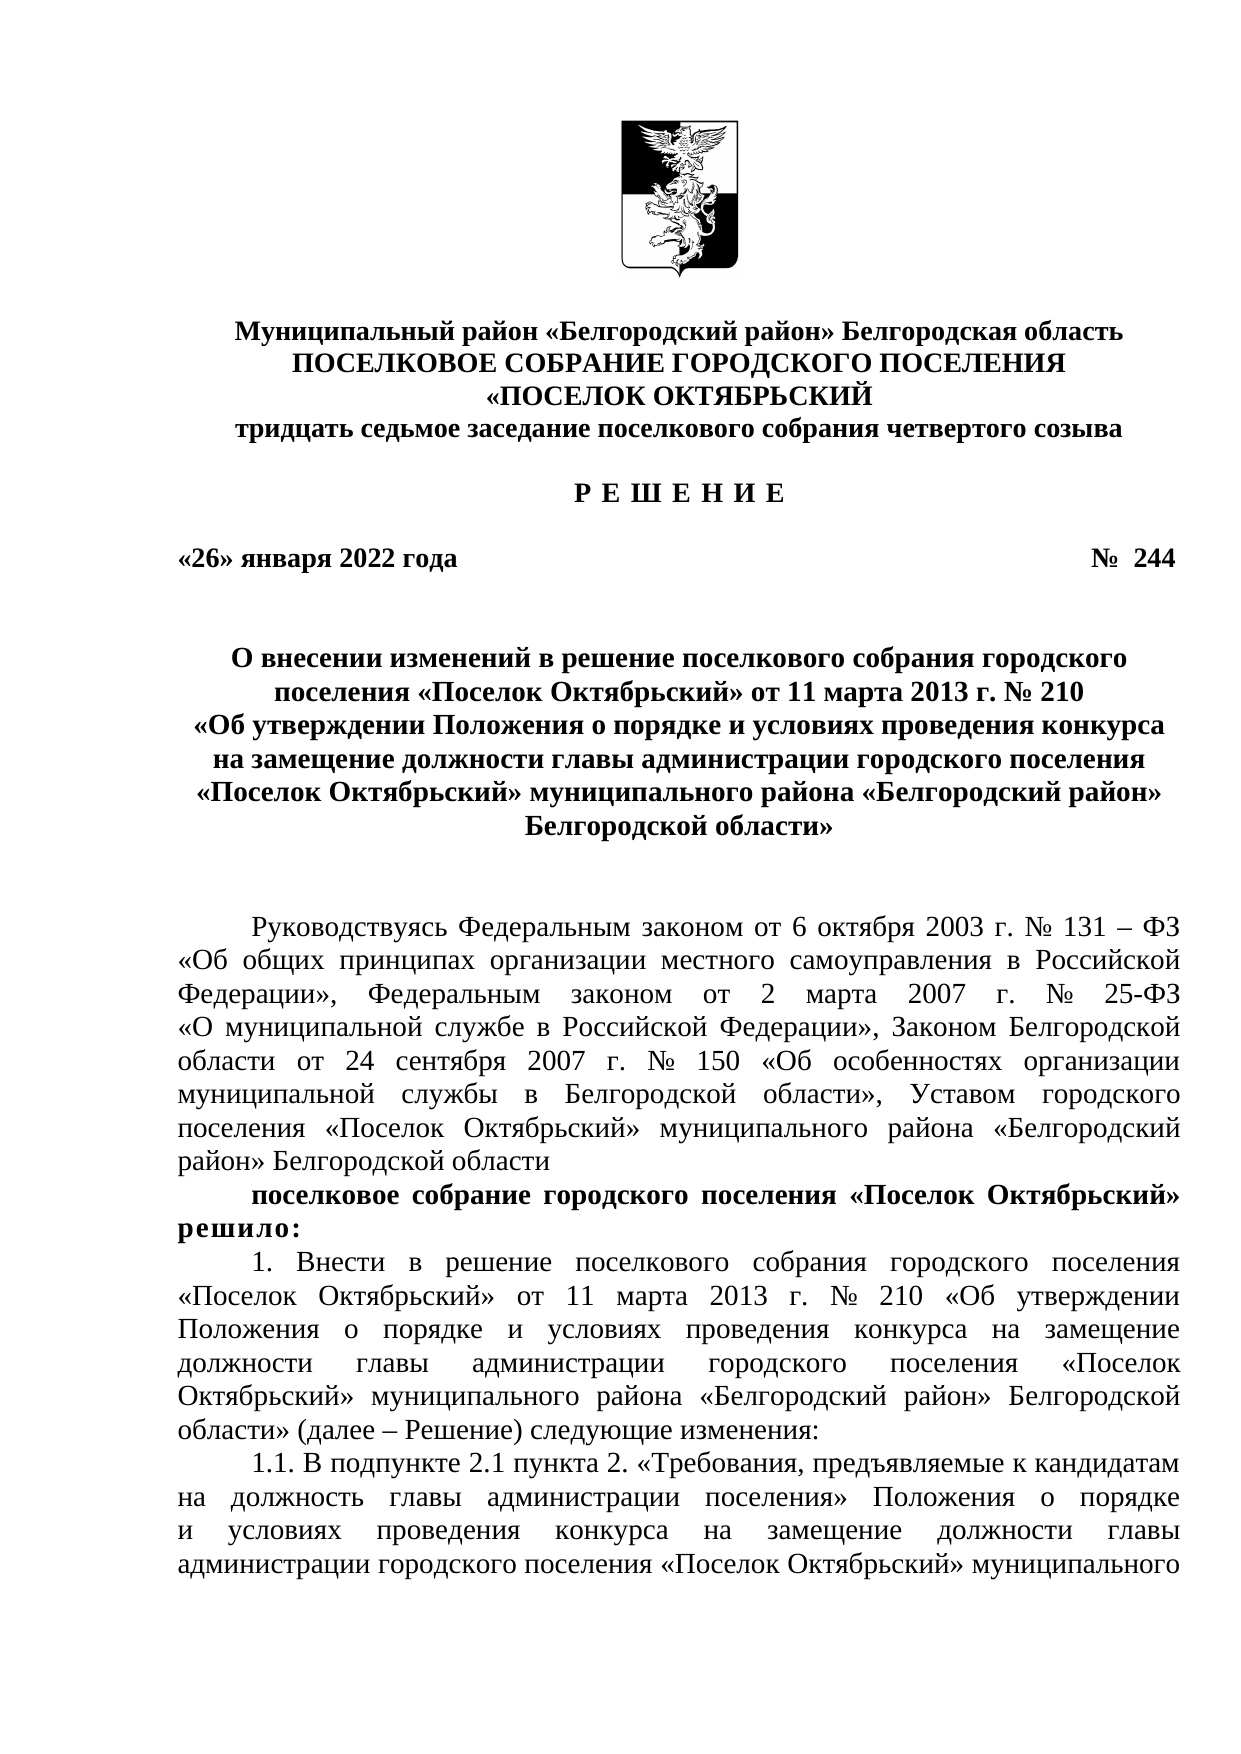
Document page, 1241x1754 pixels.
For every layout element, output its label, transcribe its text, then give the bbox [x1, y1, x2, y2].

text «26» января 2022 года № 244 [177, 541, 1181, 573]
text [177, 1445, 1181, 1579]
text поселковое собрание городского поселения «Поселок Октябрьский» решило: [177, 1177, 1181, 1244]
text на замещение должности главы администрации городского поселения «Поселок Октябрьский» муниципального района «Белгородский район» Белгородской области» [177, 741, 1181, 842]
text «Об утверждении Положения о порядке и условиях проведения конкурса [177, 707, 1181, 741]
text «ПОСЕЛОК ОКТЯБРЬСКИЙ [177, 379, 1181, 411]
text решение [177, 476, 1181, 508]
text 1. Внести в решение поселкового собрания городского поселения «Поселок Октябрьский» от 11 марта 2013 г. № 210 «Об утверждении Положения о порядке и условиях проведения конкурса на замещение должности главы администрации городского поселения «Поселок Октябрьский» муниципального района «Белгородский район» Белгородской области» (далее – Решение) следующие изменения: [177, 1244, 1181, 1445]
text тридцать седьмое заседание поселкового собрания четвертого созыва [177, 411, 1181, 444]
picture [618, 118, 741, 281]
text О внесении изменений в решение поселкового собрания городского [177, 640, 1181, 674]
text Муниципальный район «Белгородский район» Белгородская область ПОСЕЛКОВОЕ СОБРАНИЕ ГОРОДСКОГО ПОСЕЛЕНИЯ [177, 314, 1181, 379]
text Руководствуясь Федеральным законом от 6 октября 2003 г. № 131 – ФЗ «Об общих принципах организации местного самоуправления в Российской Федерации», Федеральным законом от 2 марта 2007 г. № 25-ФЗ «О муниципальной службе в Российской Федерации», Законом Белгородской области от 24 сентября 2007 г. № 150 «Об особенностях организации муниципальной службы в Белгородской области», Уставом городского поселения «Поселок Октябрьский» муниципального района «Белгородский район» Белгородской области [177, 909, 1181, 1177]
text поселения «Поселок Октябрьский» от 11 марта 2013 г. № 210 [177, 674, 1181, 707]
